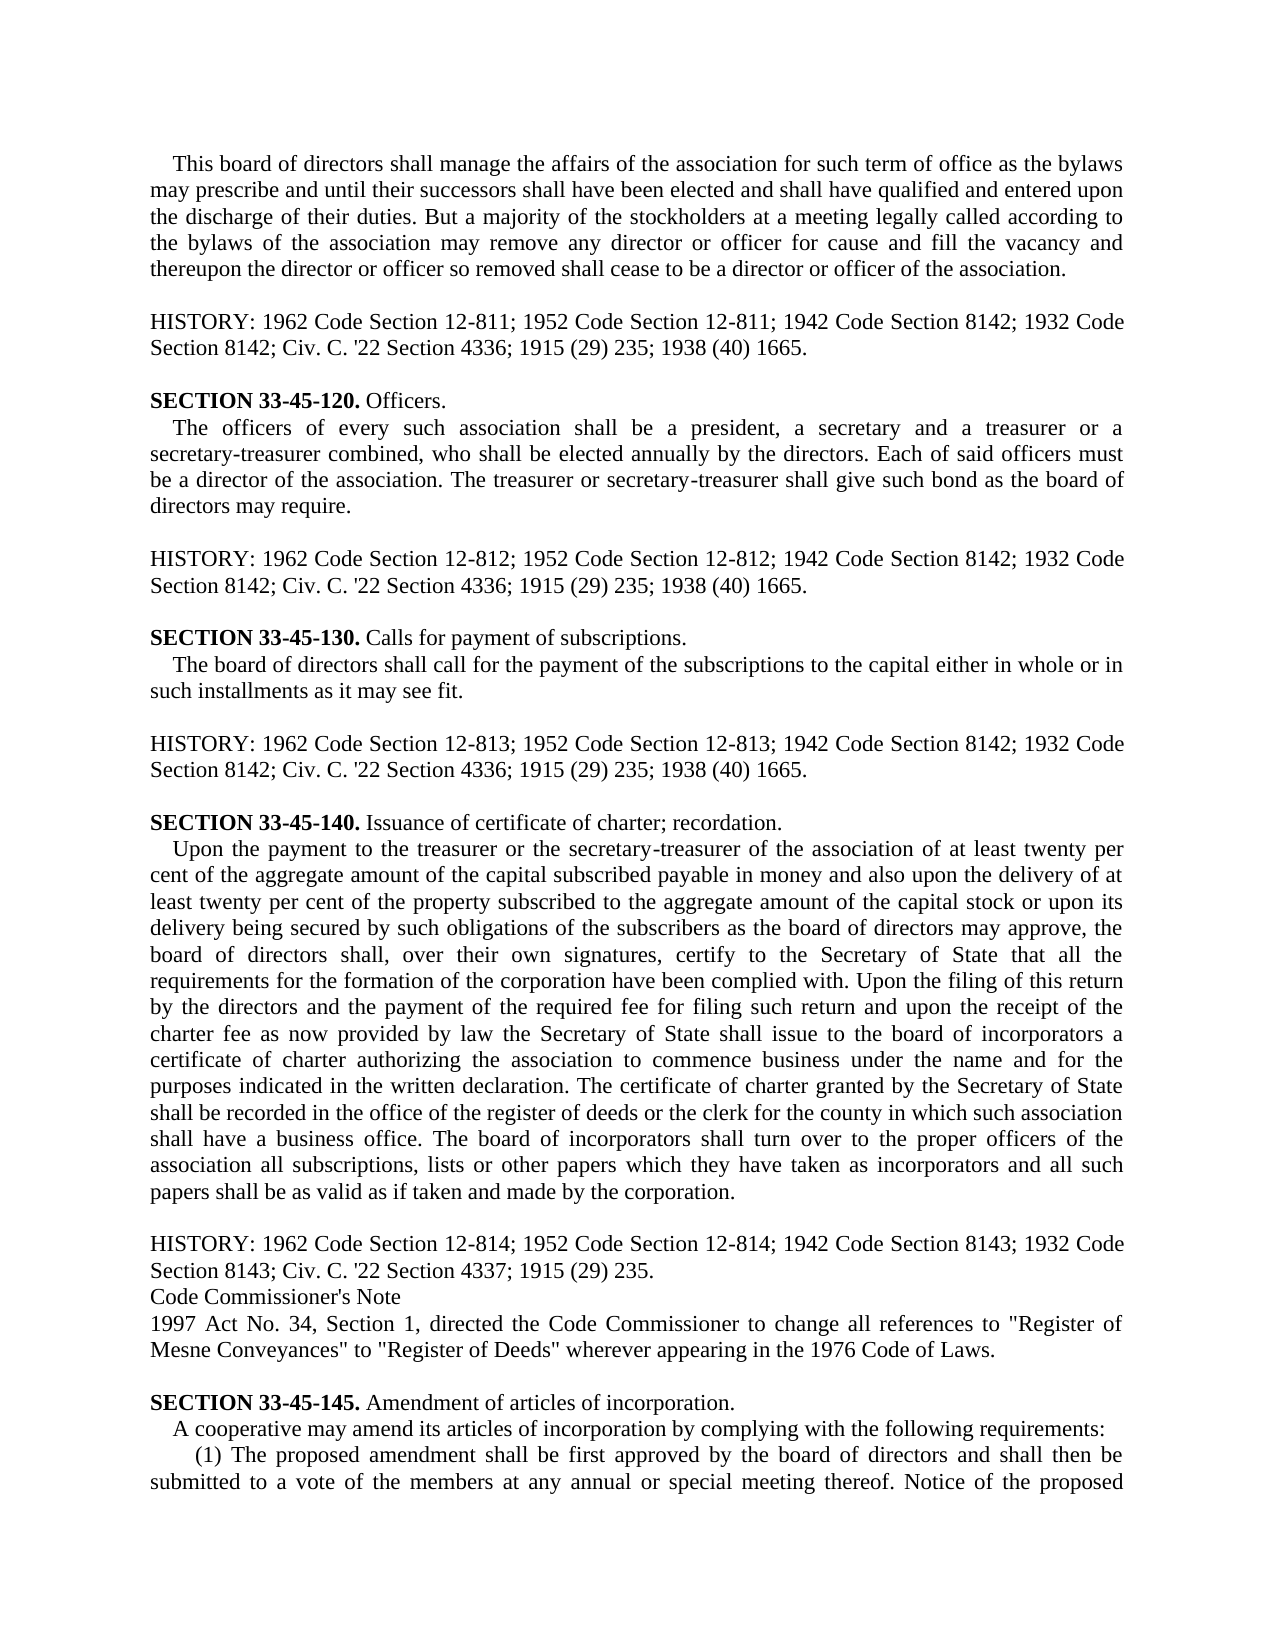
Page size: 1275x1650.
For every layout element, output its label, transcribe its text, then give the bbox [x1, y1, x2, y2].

text The officers of every such association shall be a president, a secretary and a treasurer or a secretary-treasurer combined, who shall be elected annually by the directors. Each of said officers must be a director of the association. The treasurer or secretary-treasurer shall give such bond as the board of directors may require. [150, 413, 1125, 519]
text HISTORY: 1962 Code Section 12-814; 1952 Code Section 12-814; 1942 Code Section 8143; 1932 Code Section 8143; Civ. C. '22 Section 4337; 1915 (29) 235. [150, 1231, 1125, 1283]
text HISTORY: 1962 Code Section 12-812; 1952 Code Section 12-812; 1942 Code Section 8142; 1932 Code Section 8142; Civ. C. '22 Section 4336; 1915 (29) 235; 1938 (40) 1665. [150, 545, 1125, 598]
text A cooperative may amend its articles of incorporation by complying with the following requirements: [150, 1415, 1125, 1441]
text SECTION 33-45-130. Calls for payment of subscriptions. [150, 624, 1125, 651]
text SECTION 33-45-140. Issuance of certificate of charter; recordation. [150, 809, 1125, 835]
text Code Commissioner's Note [150, 1283, 1125, 1309]
text HISTORY: 1962 Code Section 12-813; 1952 Code Section 12-813; 1942 Code Section 8142; 1932 Code Section 8142; Civ. C. '22 Section 4336; 1915 (29) 235; 1938 (40) 1665. [150, 730, 1125, 782]
text SECTION 33-45-120. Officers. [150, 387, 1125, 413]
text Upon the payment to the treasurer or the secretary-treasurer of the association of at least twenty per cent of the aggregate amount of the capital subscribed payable in money and also upon the delivery of at least twenty per cent of the property subscribed to the aggregate amount of the capital stock or upon its delivery being secured by such obligations of the subscribers as the board of directors may approve, the board of directors shall, over their own signatures, certify to the Secretary of State that all the requirements for the formation of the corporation have been complied with. Upon the filing of this return by the directors and the payment of the required fee for filing such return and upon the receipt of the charter fee as now provided by law the Secretary of State shall issue to the board of incorporators a certificate of charter authorizing the association to commence business under the name and for the purposes indicated in the written declaration. The certificate of charter granted by the Secretary of State shall be recorded in the office of the register of deeds or the clerk for the county in which such association shall have a business office. The board of incorporators shall turn over to the proper officers of the association all subscriptions, lists or other papers which they have taken as incorporators and all such papers shall be as valid as if taken and made by the corporation. [150, 835, 1125, 1204]
text SECTION 33-45-145. Amendment of articles of incorporation. [150, 1389, 1125, 1415]
text HISTORY: 1962 Code Section 12-811; 1952 Code Section 12-811; 1942 Code Section 8142; 1932 Code Section 8142; Civ. C. '22 Section 4336; 1915 (29) 235; 1938 (40) 1665. [150, 308, 1125, 361]
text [150, 1441, 1125, 1494]
text 1997 Act No. 34, Section 1, directed the Code Commissioner to change all references to "Register of Mesne Conveyances" to "Register of Deeds" wherever appearing in the 1976 Code of Laws. [150, 1309, 1125, 1362]
text This board of directors shall manage the affairs of the association for such term of office as the bylaws may prescribe and until their successors shall have been elected and shall have qualified and entered upon the discharge of their duties. But a majority of the stockholders at a meeting legally called according to the bylaws of the association may remove any director or officer for cause and fill the vacancy and thereupon the director or officer so removed shall cease to be a director or officer of the association. [150, 150, 1125, 282]
text The board of directors shall call for the payment of the subscriptions to the capital either in whole or in such installments as it may see fit. [150, 651, 1125, 703]
